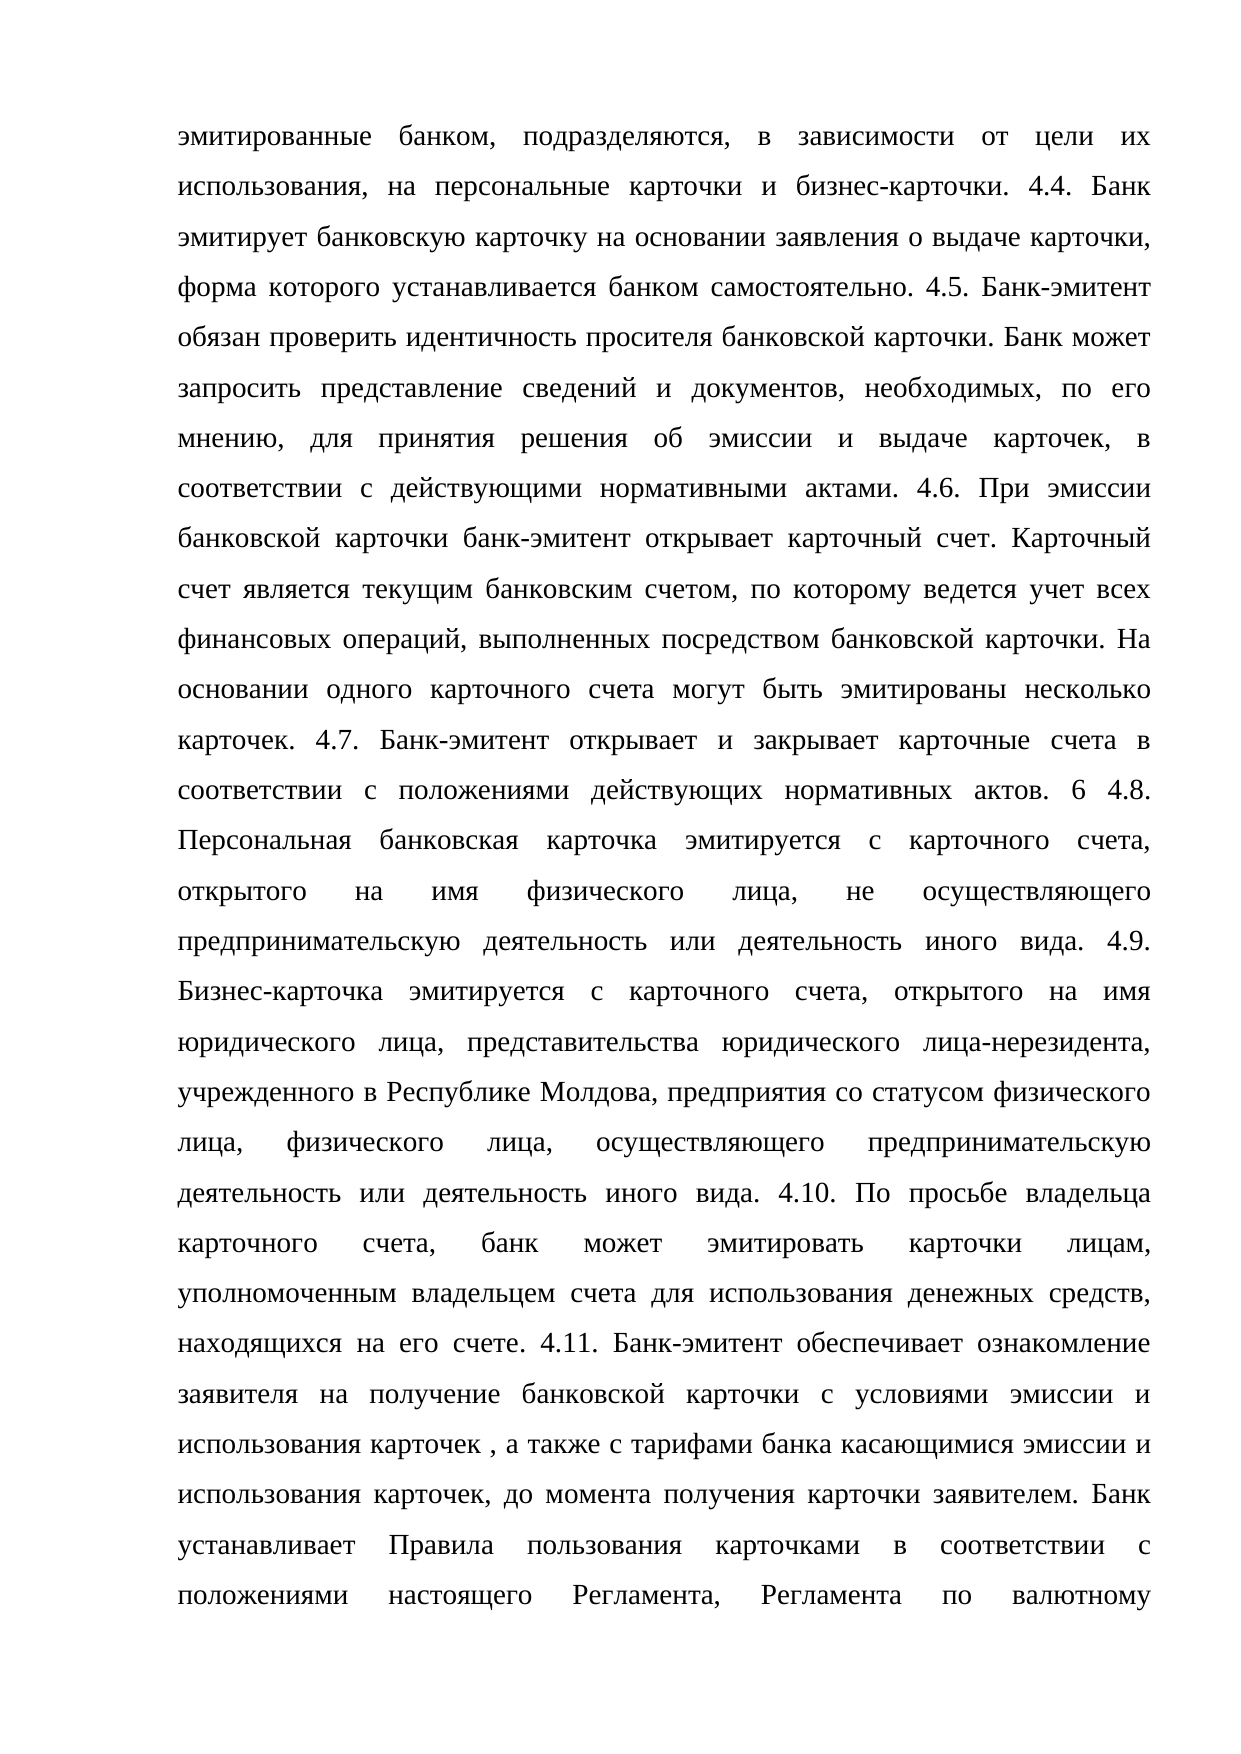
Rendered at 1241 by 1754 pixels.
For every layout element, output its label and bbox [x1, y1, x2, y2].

text [177, 118, 1152, 1611]
